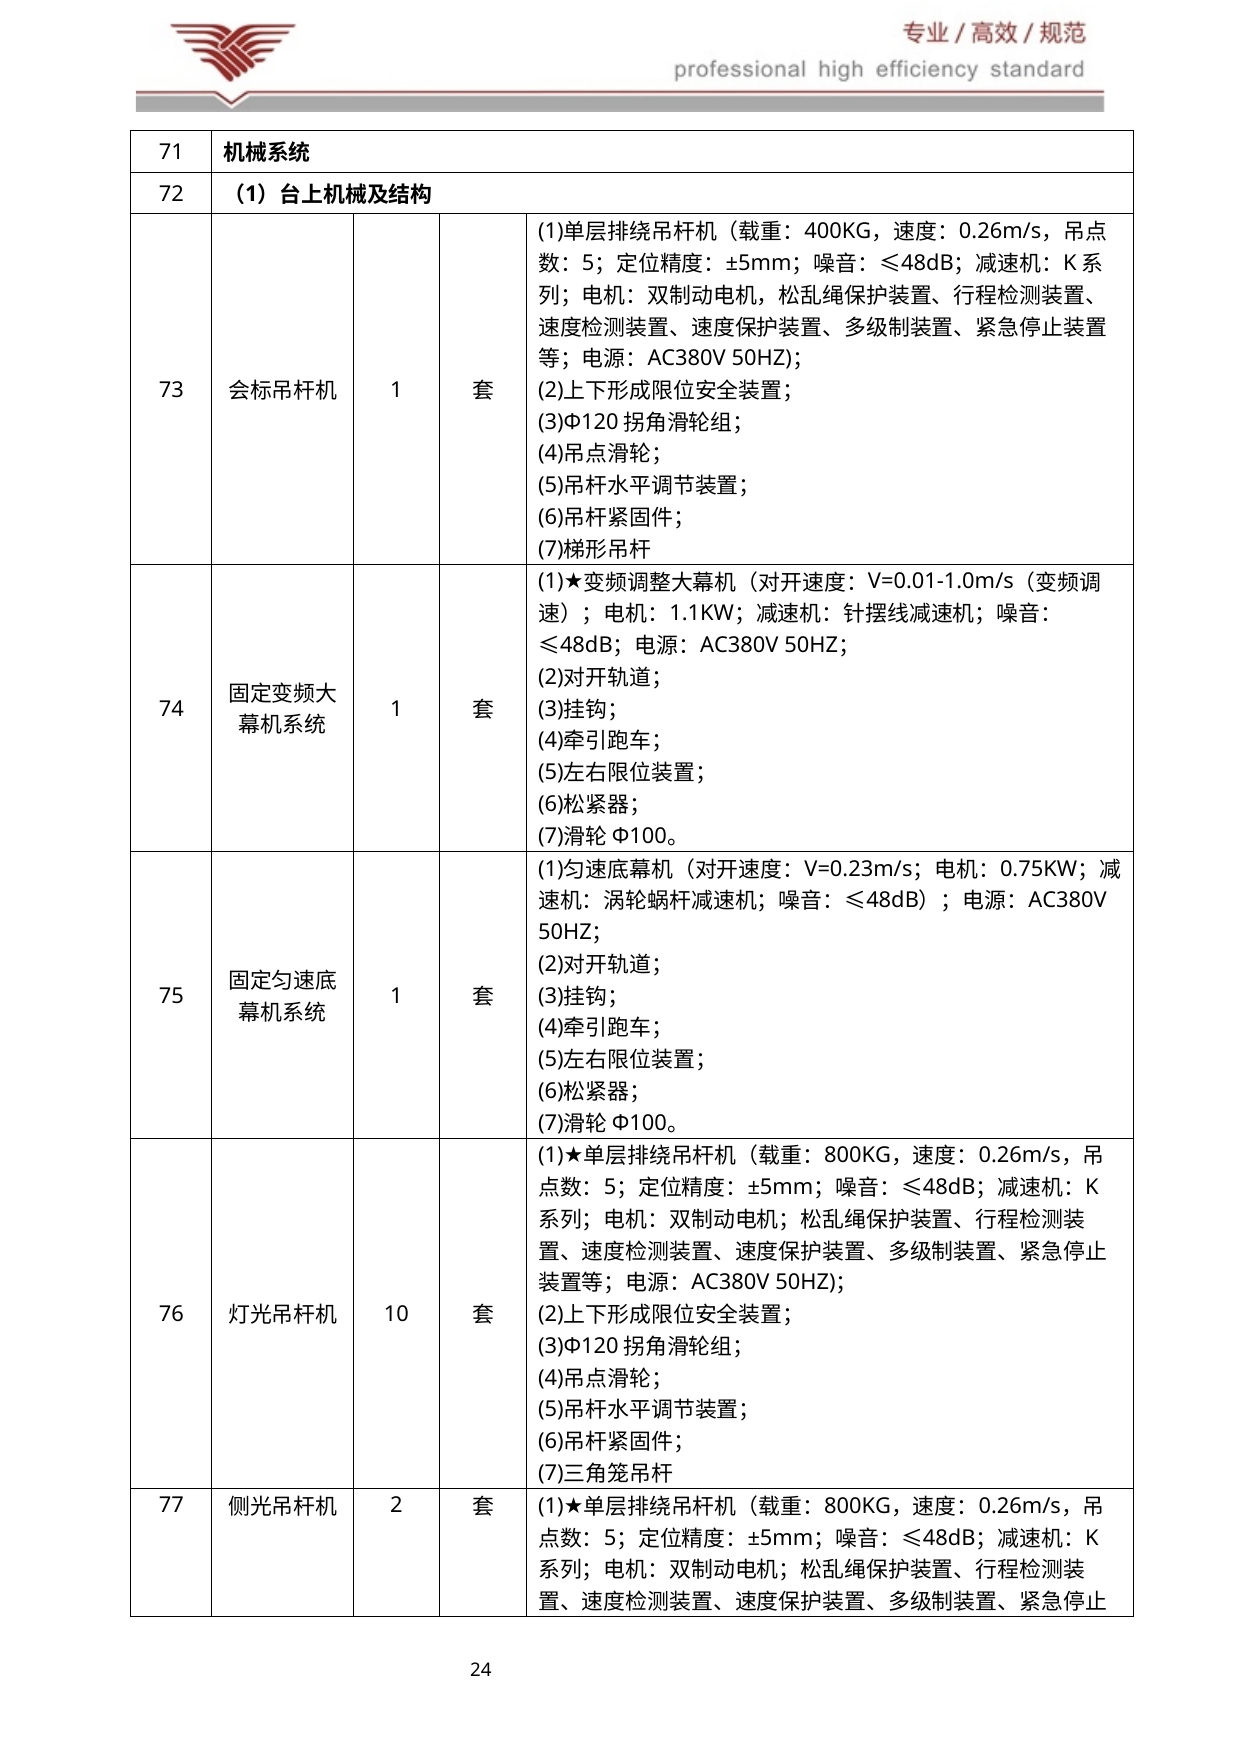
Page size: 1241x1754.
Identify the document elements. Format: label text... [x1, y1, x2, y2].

table_cell 套 [440, 1139, 526, 1488]
table_cell 灯光吊杆机 [212, 1139, 353, 1488]
table_cell 套 [440, 852, 526, 1137]
table_cell 2 [354, 1489, 439, 1616]
table_cell 10 [354, 1139, 439, 1488]
table_cell （1）台上机械及结构 [212, 173, 1133, 213]
table_cell 会标吊杆机 [212, 214, 353, 563]
table_cell 固定变频大幕机系统 [212, 565, 353, 851]
picture [135, 0, 1105, 112]
table_cell 套 [440, 565, 526, 851]
table_cell 机械系统 [212, 131, 1133, 172]
table_cell 76 [131, 1139, 211, 1488]
table_cell 1 [354, 852, 439, 1137]
table_cell 75 [131, 852, 211, 1137]
table_cell 73 [131, 214, 211, 563]
table_cell 套 [440, 214, 526, 563]
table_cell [527, 1489, 1133, 1616]
table_cell (1)匀速底幕机（对开速度：V=0.23m/s；电机：0.75KW；减速机：涡轮蜗杆减速机；噪音：≤48dB）；电源：AC380V 50HZ； (2)对开轨道； (3)挂钩； (4)牵引跑车； (5)左右限位装置； (6)松紧器； (7)滑轮Φ100。 [527, 852, 1133, 1137]
table_cell 固定匀速底幕机系统 [212, 852, 353, 1137]
table_cell 71 [131, 131, 211, 172]
table_cell 侧光吊杆机 [212, 1489, 353, 1616]
table_cell 77 [131, 1489, 211, 1616]
table_cell 1 [354, 214, 439, 563]
table_cell 74 [131, 565, 211, 851]
table_cell (1)单层排绕吊杆机（载重：400KG，速度：0.26m/s，吊点数：5；定位精度：±5mm；噪音：≤48dB；减速机：K系列；电机：双制动电机，松乱绳保护装置、行程检测装置、速度检测装置、速度保护装置、多级制装置、紧急停止装置等；电源：AC380V 50HZ)； (2)上下形成限位安全装置； (3)Φ120拐角滑轮组； (4)吊点滑轮； (5)吊杆水平调节装置； (6)吊杆紧固件； (7)梯形吊杆 [527, 214, 1133, 563]
table_cell 72 [131, 173, 211, 213]
table_cell 1 [354, 565, 439, 851]
table_cell 套 [440, 1489, 526, 1616]
table_cell (1)★变频调整大幕机（对开速度：V=0.01-1.0m/s（变频调速）；电机：1.1KW；减速机：针摆线减速机；噪音：≤48dB；电源：AC380V 50HZ； (2)对开轨道； (3)挂钩； (4)牵引跑车； (5)左右限位装置； (6)松紧器； (7)滑轮Φ100。 [527, 565, 1133, 851]
